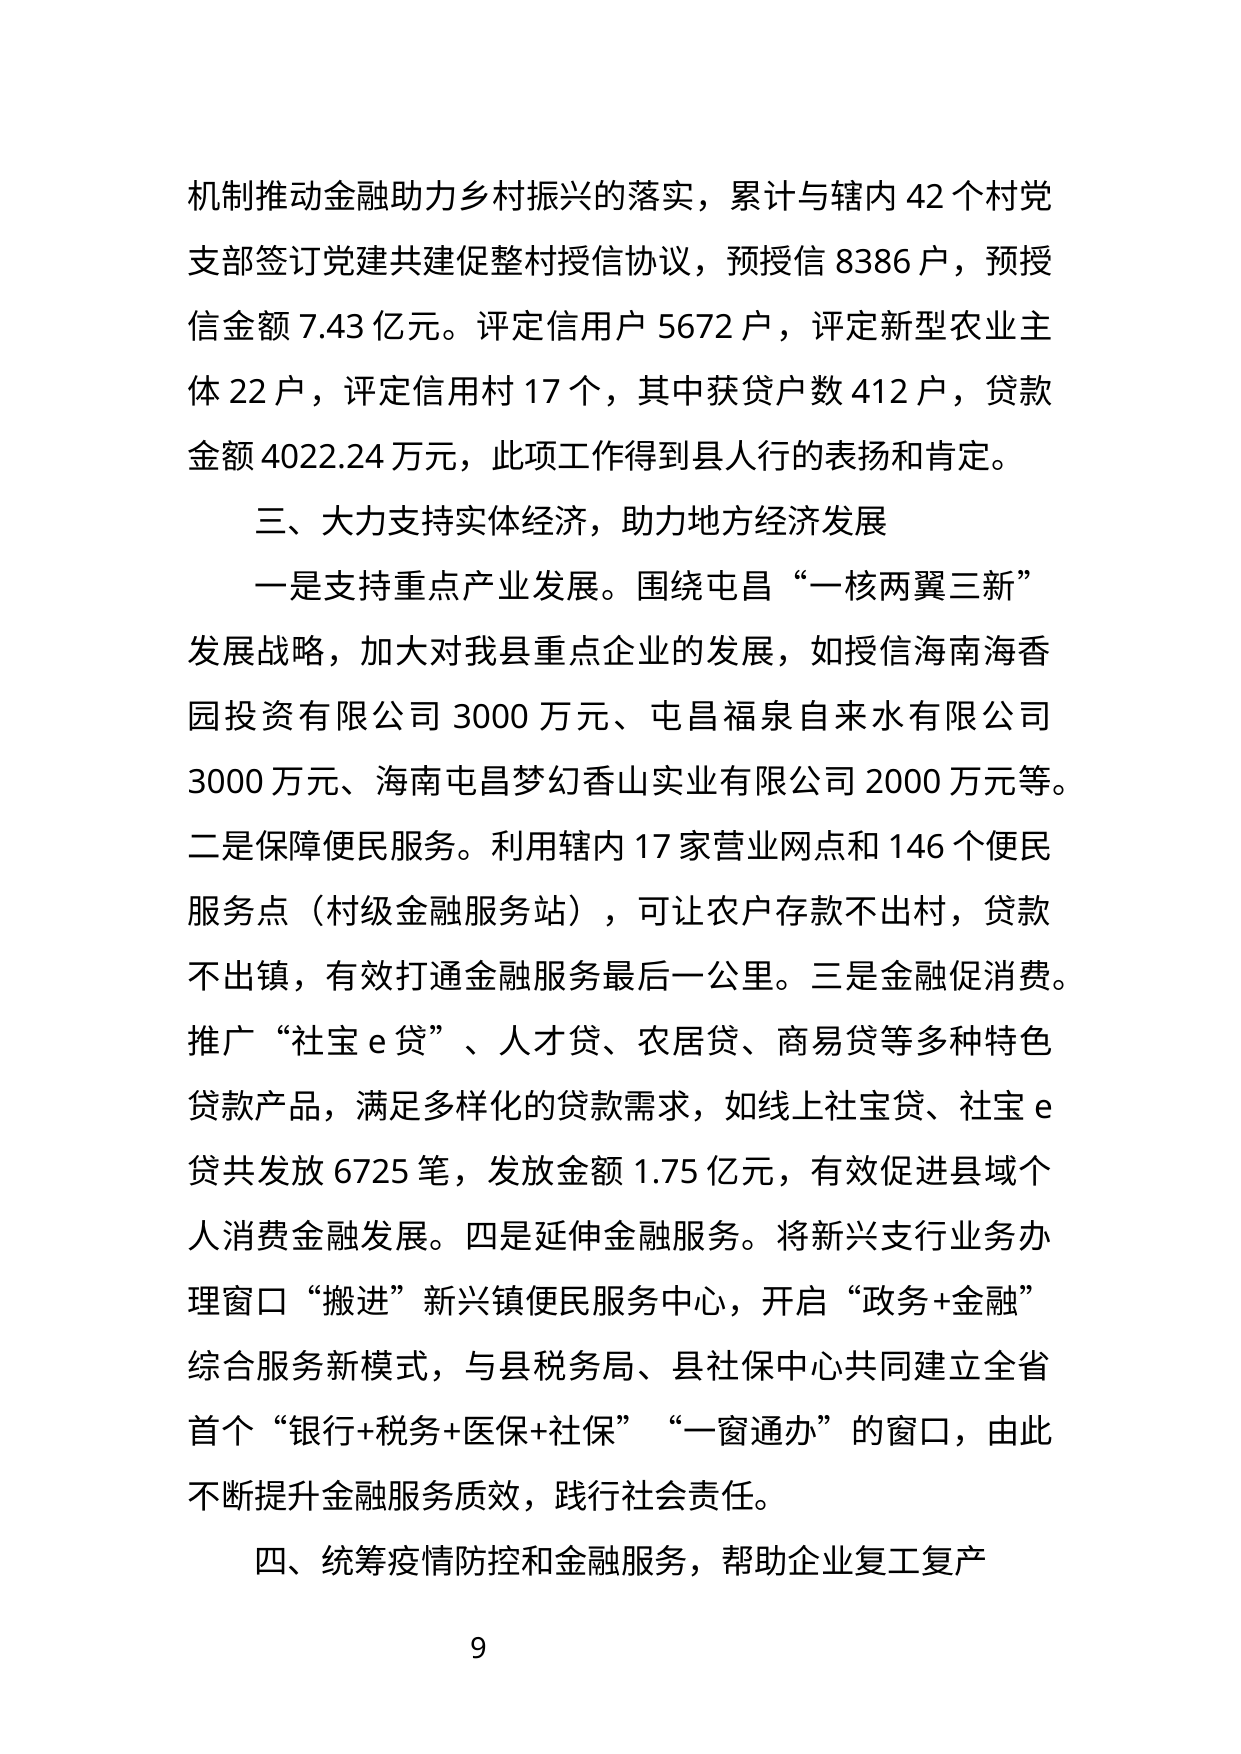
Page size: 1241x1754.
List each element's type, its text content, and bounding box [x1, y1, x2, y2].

text 一是支持重点产业发展。围绕屯昌“一核两翼三新”发展战略，加大对我县重点企业的发展，如授信海南海香园投资有限公司3000万元、屯昌福泉自来水有限公司3000万元、海南屯昌梦幻香山实业有限公司2000万元等。二是保障便民服务。利用辖内17家营业网点和146个便民服务点（村级金融服务站），可让农户存款不出村，贷款不出镇，有效打通金融服务最后一公里。三是金融促消费。推广“社宝e贷”、人才贷、农居贷、商易贷等多种特色贷款产品，满足多样化的贷款需求，如线上社宝贷、社宝e贷共发放6725笔，发放金额1.75亿元，有效促进县域个人消费金融发展。四是延伸金融服务。将新兴支行业务办理窗口“搬进”新兴镇便民服务中心，开启“政务+金融”综合服务新模式，与县税务局、县社保中心共同建立全省首个“银行+税务+医保+社保”“一窗通办”的窗口，由此不断提升金融服务质效，践行社会责任。 [187, 552, 1053, 1527]
text 四、统筹疫情防控和金融服务，帮助企业复工复产 [187, 1527, 1053, 1592]
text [187, 162, 1053, 487]
text 三、大力支持实体经济，助力地方经济发展 [187, 487, 1053, 552]
